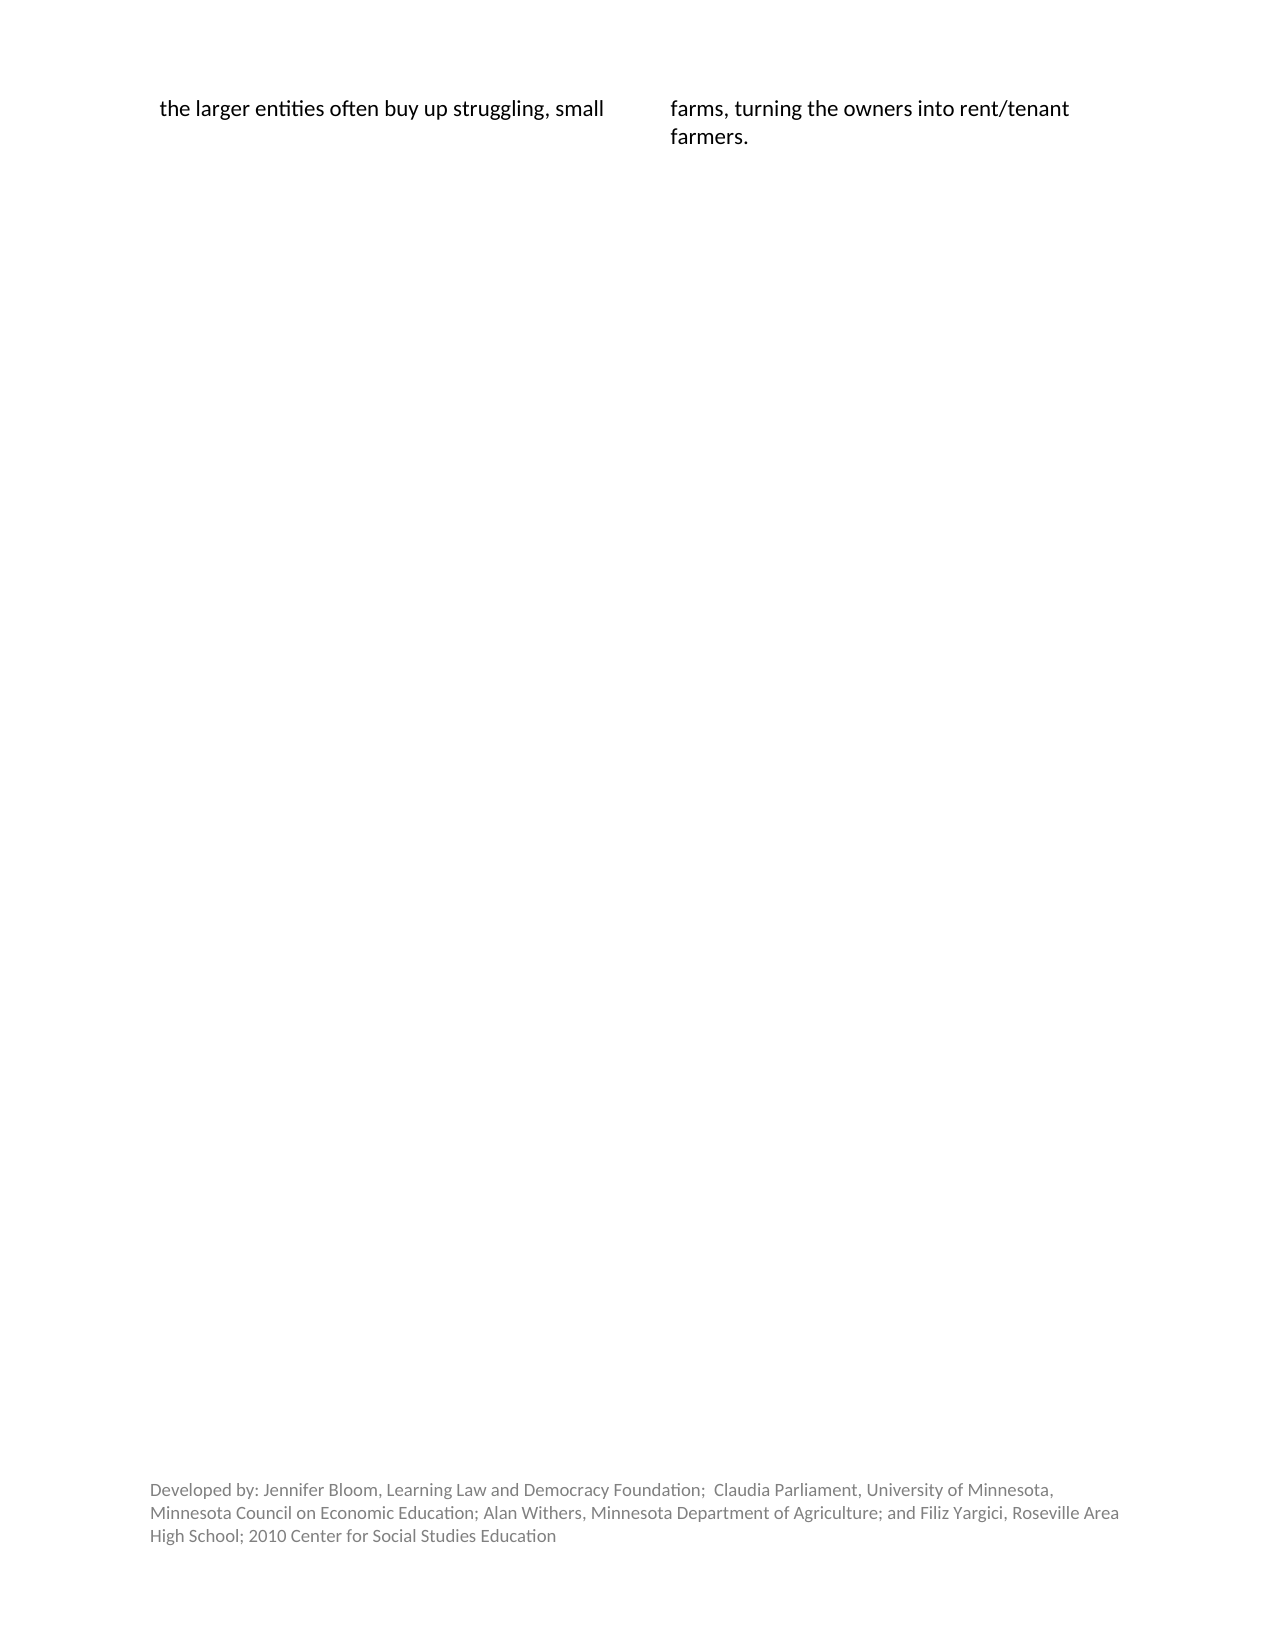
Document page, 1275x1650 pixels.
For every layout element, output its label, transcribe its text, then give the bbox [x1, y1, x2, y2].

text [670, 94, 1125, 150]
